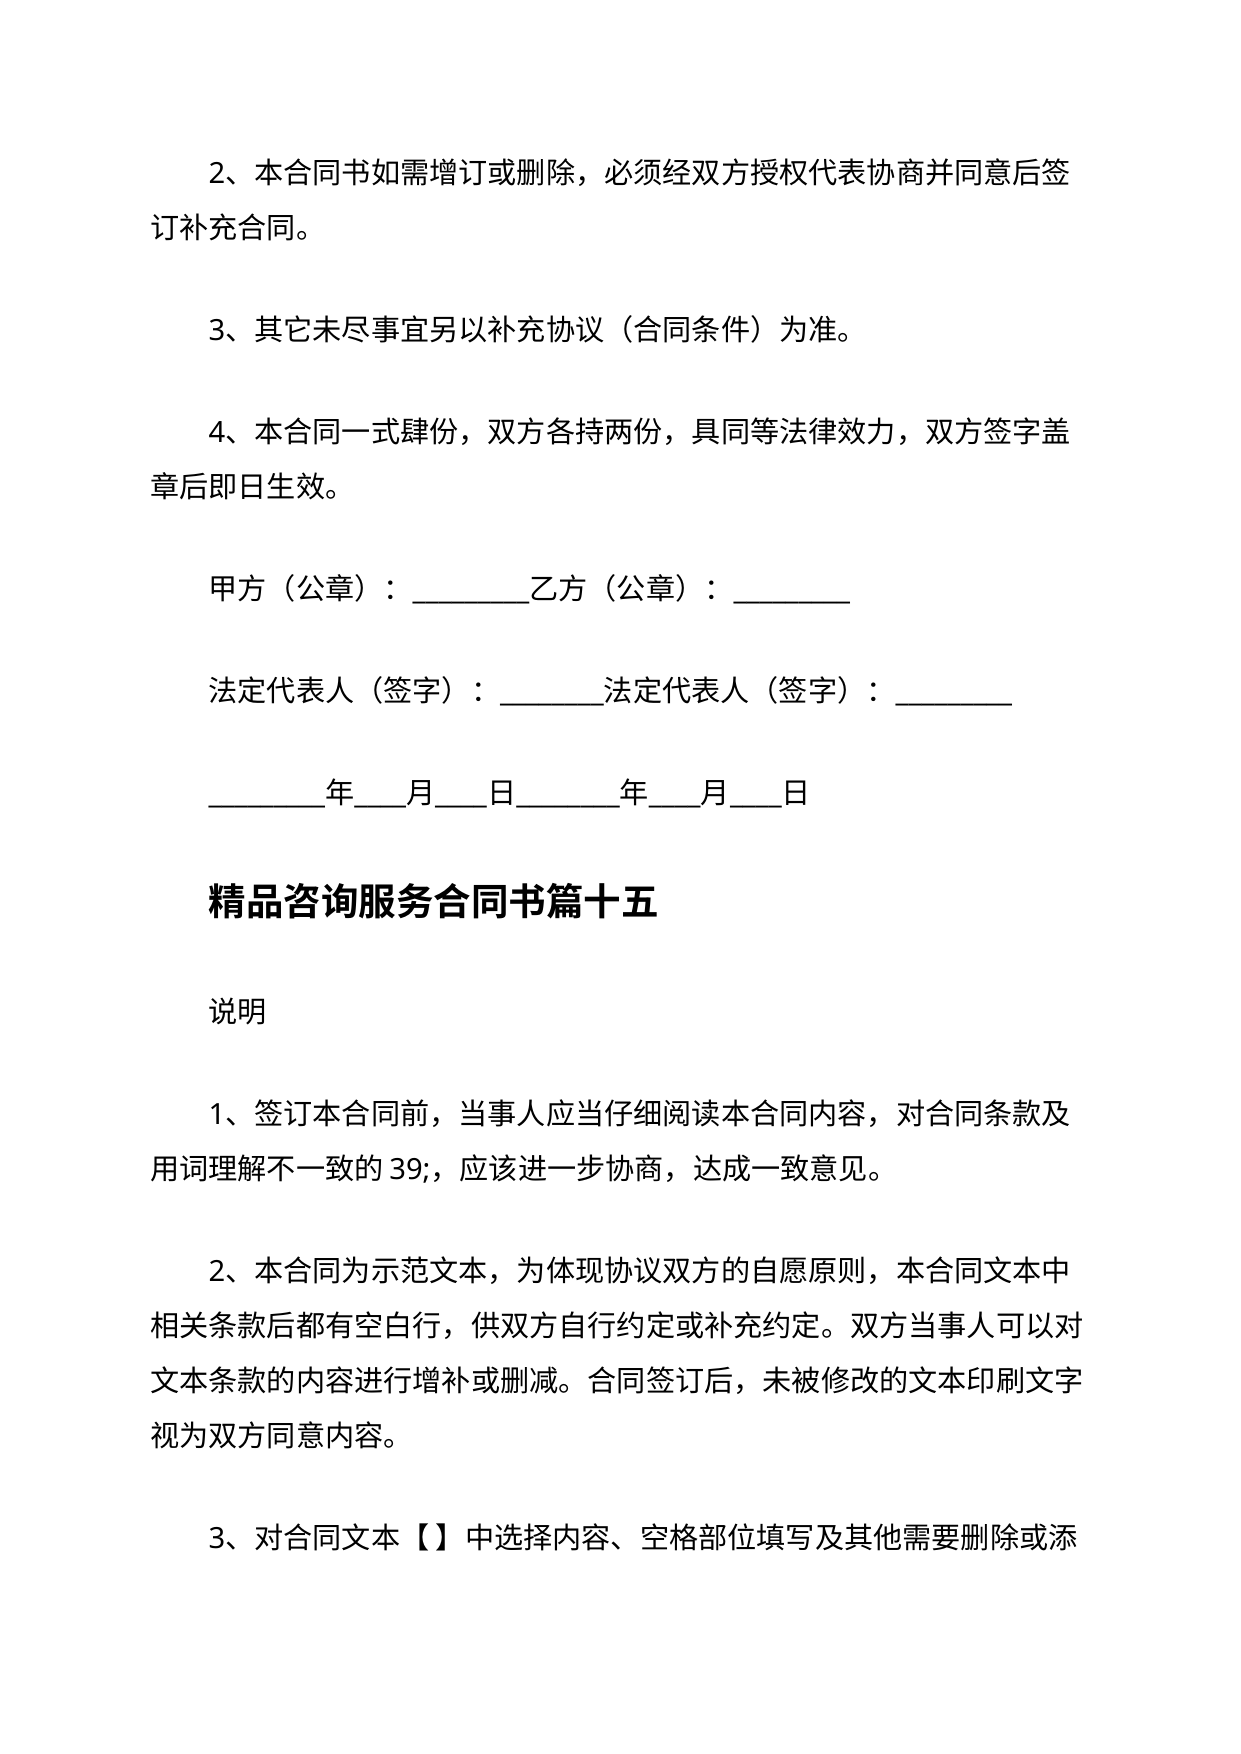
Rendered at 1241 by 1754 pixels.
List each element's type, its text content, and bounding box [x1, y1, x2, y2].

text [150, 1514, 1090, 1557]
text 4、本合同一式肆份，双方各持两份，具同等法律效力，双方签字盖章后即日生效。 [150, 409, 1090, 506]
text _________年____月____日________年____月____日 [150, 769, 1090, 812]
text 说明 [150, 989, 1090, 1031]
text 1、签订本合同前，当事人应当仔细阅读本合同内容，对合同条款及用词理解不一致的39;，应该进一步协商，达成一致意见。 [150, 1091, 1090, 1188]
text 甲方（公章）：_________乙方（公章）：_________ [150, 566, 1090, 608]
text 精品咨询服务合同书篇十五 [150, 871, 1090, 926]
text 2、本合同书如需增订或删除，必须经双方授权代表协商并同意后签订补充合同。 [150, 150, 1090, 247]
text 法定代表人（签字）：________法定代表人（签字）：_________ [150, 667, 1090, 710]
text 2、本合同为示范文本，为体现协议双方的自愿原则，本合同文本中相关条款后都有空白行，供双方自行约定或补充约定。双方当事人可以对文本条款的内容进行增补或删减。合同签订后，未被修改的文本印刷文字视为双方同意内容。 [150, 1248, 1090, 1455]
text 3、其它未尽事宜另以补充协议（合同条件）为准。 [150, 307, 1090, 349]
